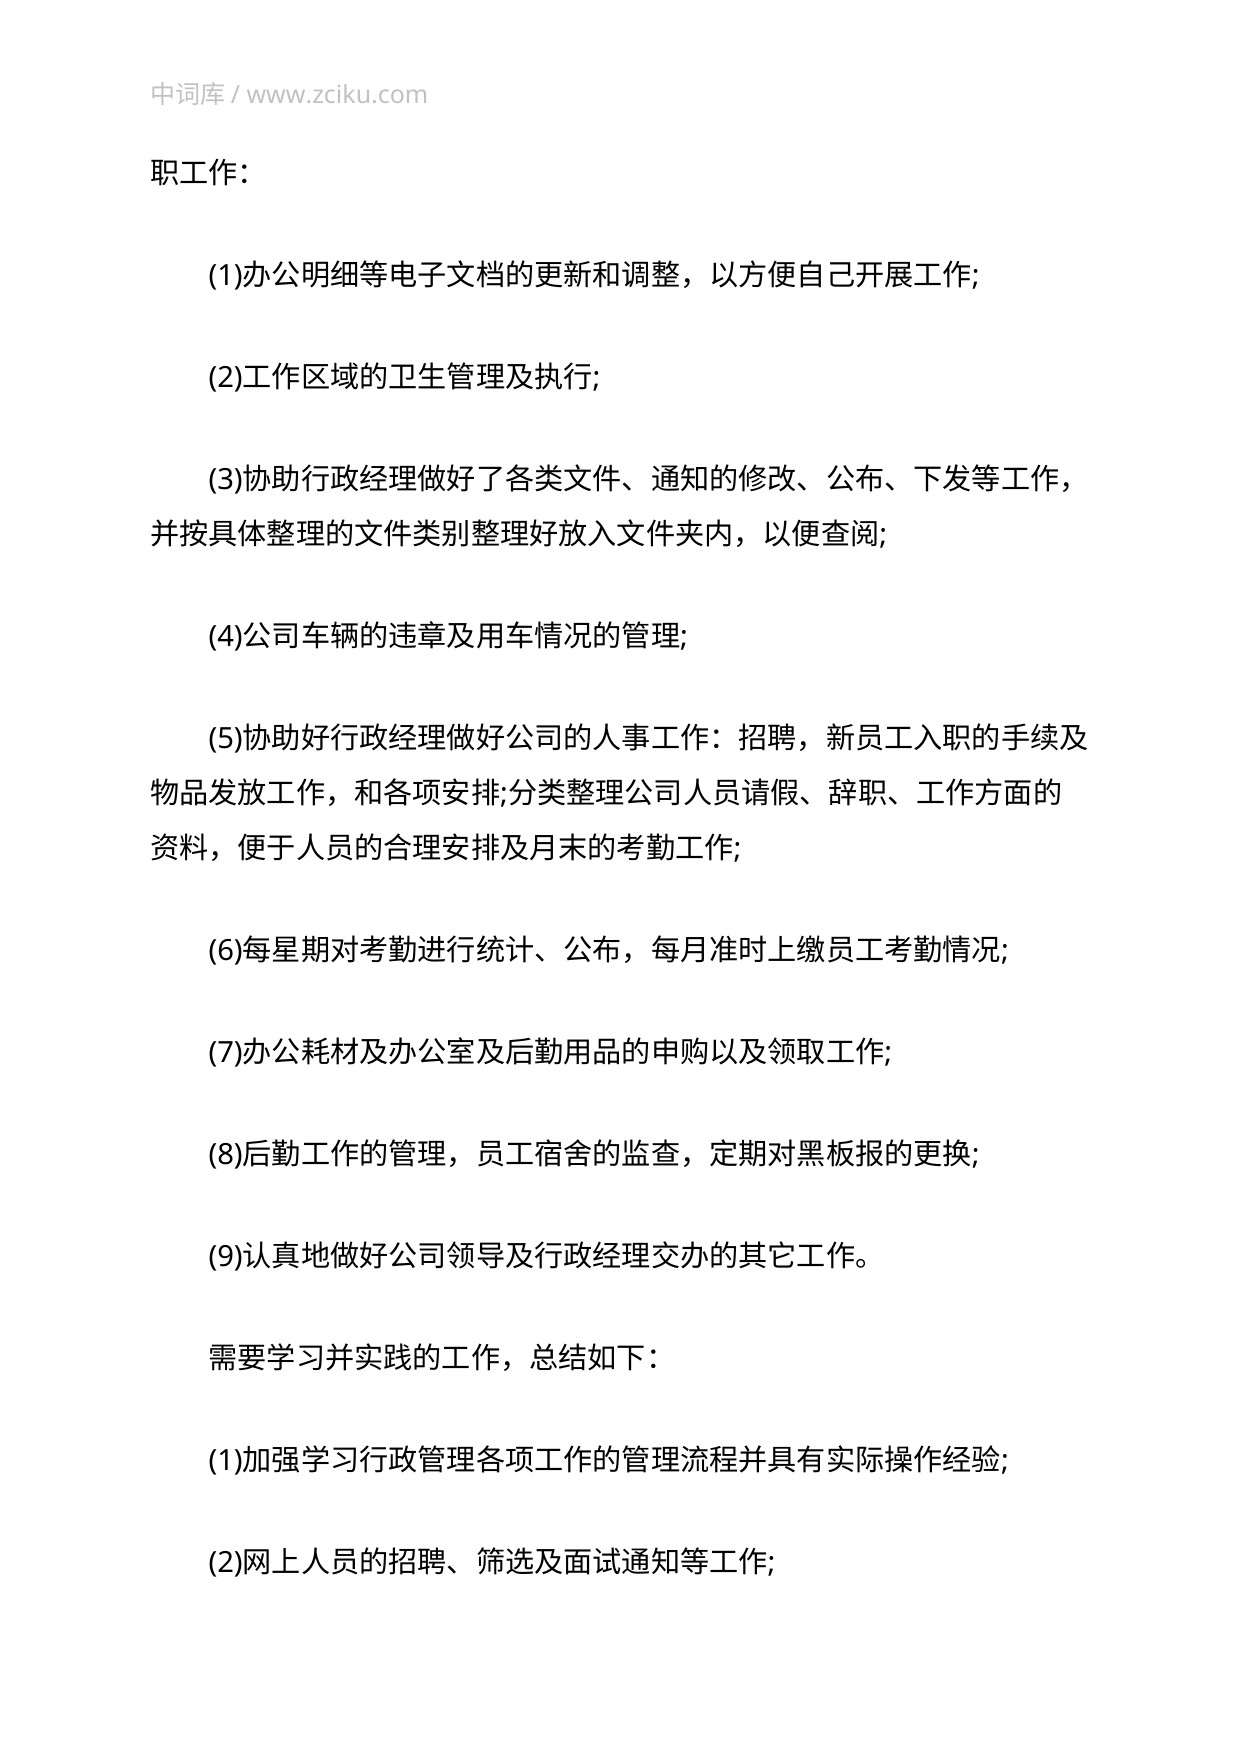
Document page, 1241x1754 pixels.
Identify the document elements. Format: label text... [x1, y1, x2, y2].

text (7)办公耗材及办公室及后勤用品的申购以及领取工作; [150, 1029, 1090, 1071]
text (5)协助好行政经理做好公司的人事工作：招聘，新员工入职的手续及物品发放工作，和各项安排;分类整理公司人员请假、辞职、工作方面的资料，便于人员的合理安排及月末的考勤工作; [150, 715, 1090, 867]
text (4)公司车辆的违章及用车情况的管理; [150, 613, 1090, 655]
text (9)认真地做好公司领导及行政经理交办的其它工作。 [150, 1233, 1090, 1275]
text 需要学习并实践的工作，总结如下： [150, 1334, 1090, 1377]
text (8)后勤工作的管理，员工宿舍的监查，定期对黑板报的更换; [150, 1131, 1090, 1173]
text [150, 150, 1090, 192]
text (2)网上人员的招聘、筛选及面试通知等工作; [150, 1538, 1090, 1581]
text (6)每星期对考勤进行统计、公布，每月准时上缴员工考勤情况; [150, 927, 1090, 969]
text (3)协助行政经理做好了各类文件、通知的修改、公布、下发等工作，并按具体整理的文件类别整理好放入文件夹内，以便查阅; [150, 456, 1090, 553]
text (1)加强学习行政管理各项工作的管理流程并具有实际操作经验; [150, 1436, 1090, 1479]
text (2)工作区域的卫生管理及执行; [150, 354, 1090, 396]
text (1)办公明细等电子文档的更新和调整，以方便自己开展工作; [150, 252, 1090, 294]
